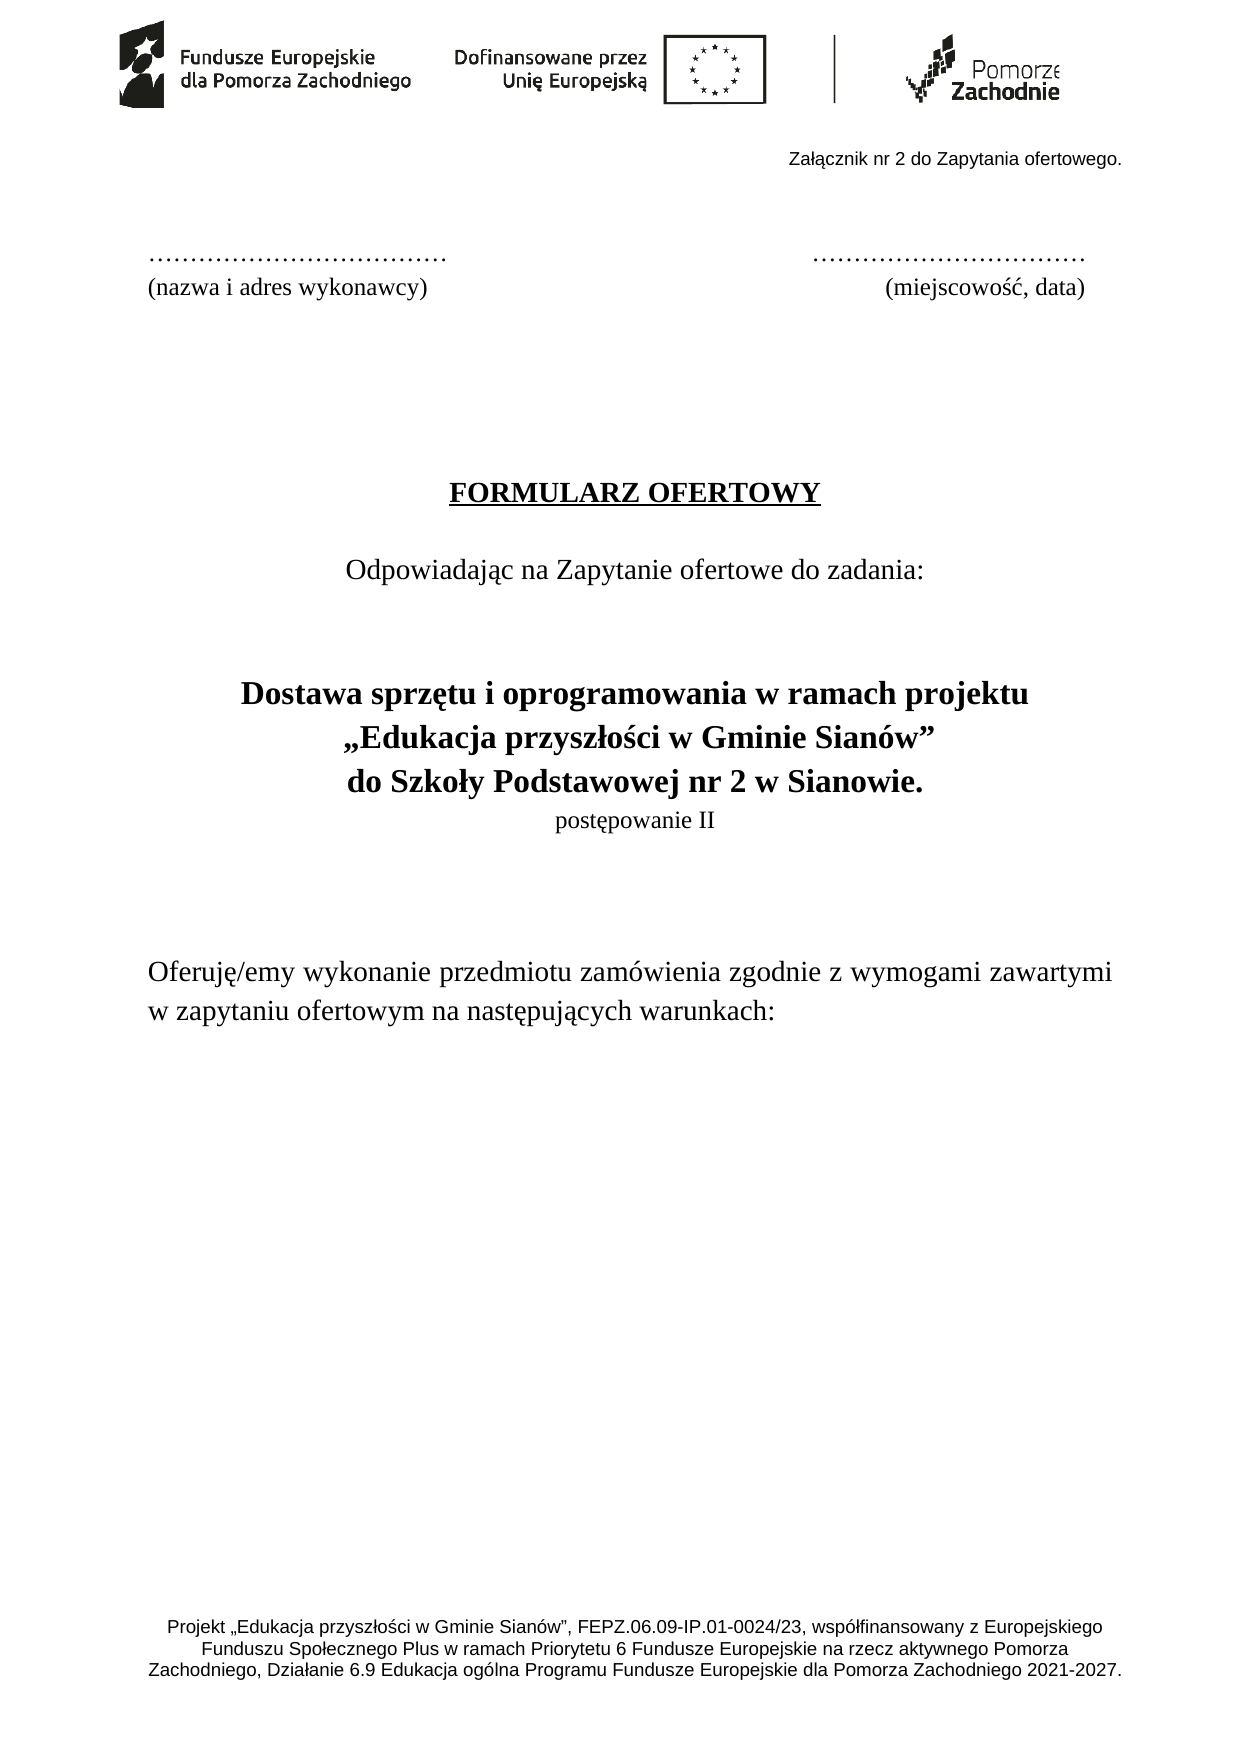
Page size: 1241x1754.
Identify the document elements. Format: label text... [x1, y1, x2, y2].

text ……………………………… …………………………… [148, 238, 1122, 267]
text Odpowiadając na Zapytanie ofertowe do zadania: [148, 552, 1122, 586]
text Oferuję/emy wykonanie przedmiotu zamówienia zgodnie z wymogami zawartymi w zapytaniu ofertowym na następujących warunkach: [148, 954, 1122, 1026]
picture [118, 20, 1059, 108]
text Załącznik nr 2 do Zapytania ofertowego. [679, 148, 1122, 169]
text Dostawa sprzętu i oprogramowania w ramach projektu [148, 673, 1122, 712]
text FORMULARZ OFERTOWY [148, 475, 1122, 509]
text postępowanie II [148, 806, 1122, 834]
text „Edukacja przyszłości w Gminie Sianów” [148, 717, 1122, 756]
text do Szkoły Podstawowej nr 2 w Sianowie. [148, 762, 1122, 800]
text (nazwa i adres wykonawcy) (miejscowość, data) [148, 272, 1122, 300]
